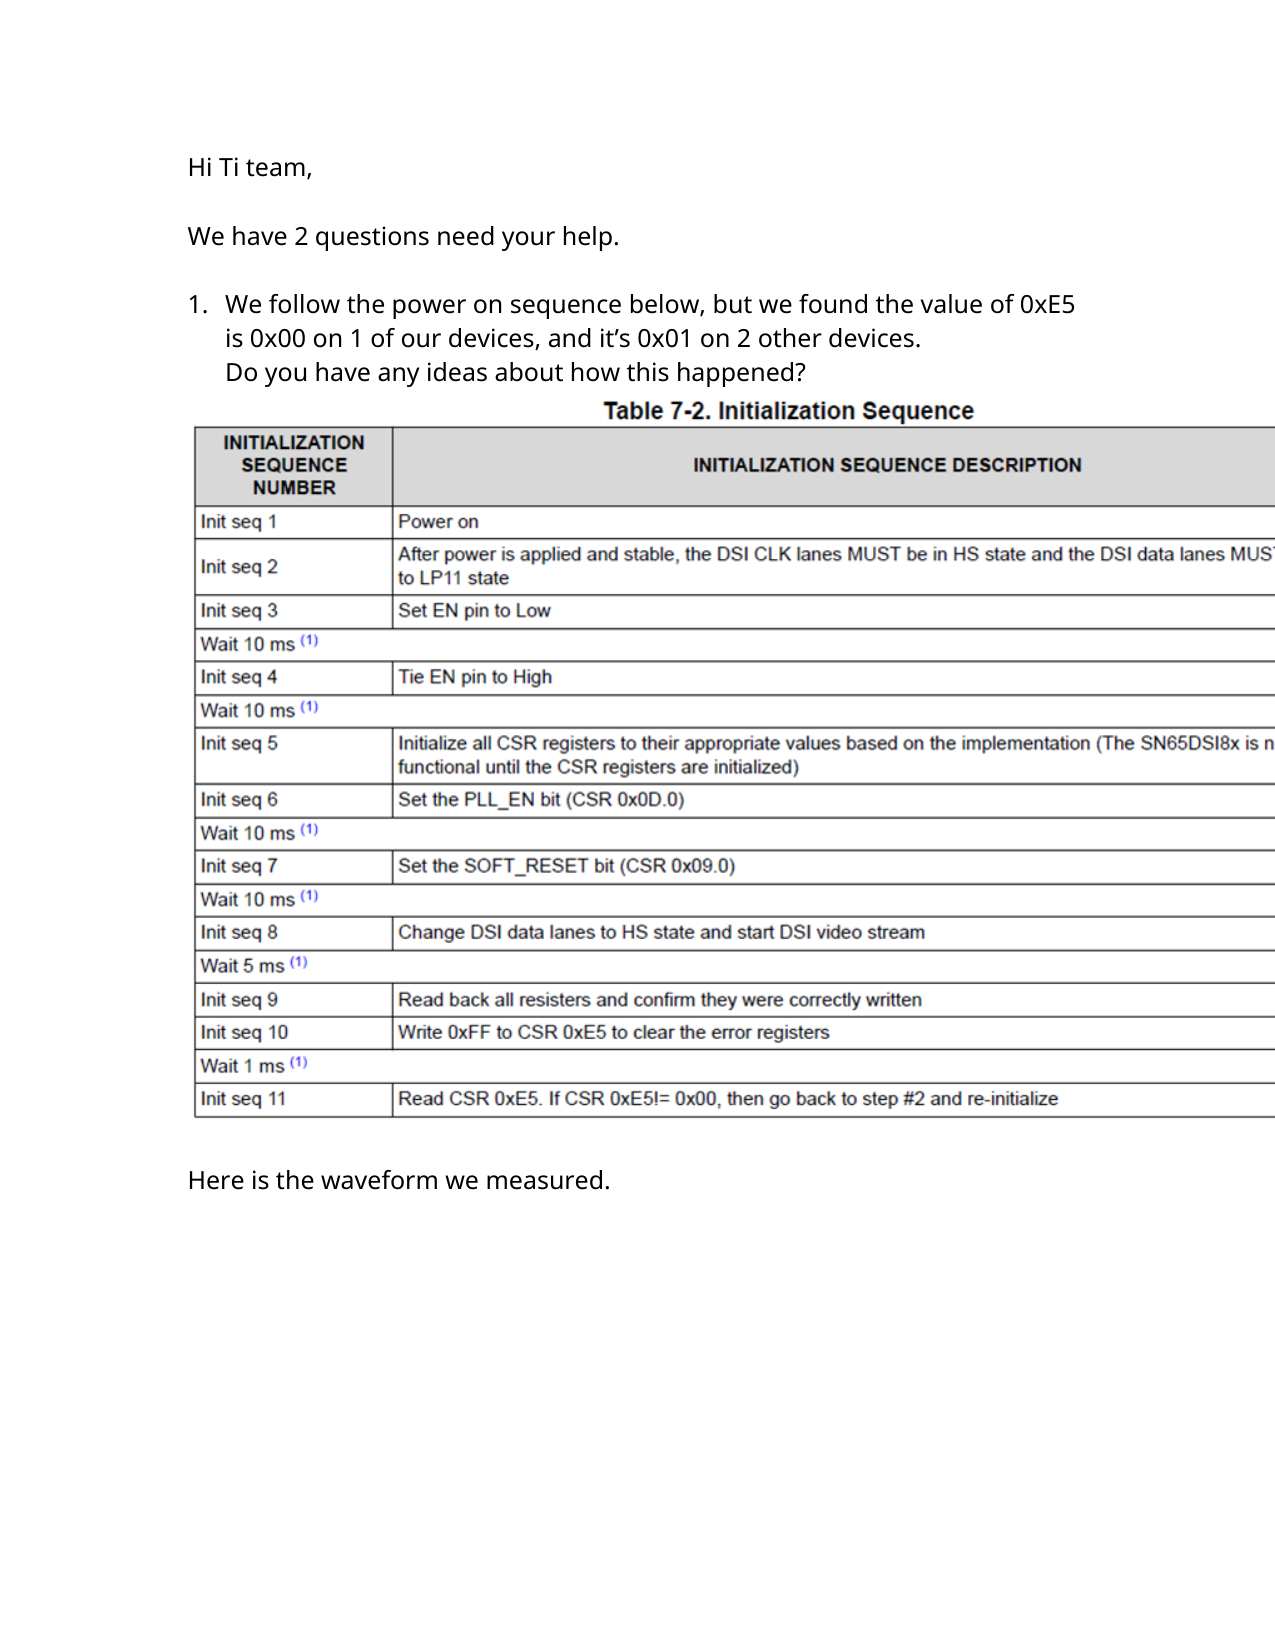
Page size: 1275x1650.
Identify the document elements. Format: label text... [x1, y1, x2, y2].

list Do you have any ideas about how this happened? [225, 354, 1087, 388]
text Here is the waveform we measured. [187, 1163, 1087, 1197]
text We have 2 questions need your help. [187, 218, 1087, 252]
picture [187, 388, 1275, 1129]
list We follow the power on sequence below, but we found the value of 0xE5 is 0x00 on 1 of our devices, and it’s 0x01 on 2 other devices. [187, 286, 1087, 354]
text Hi Ti team, [187, 150, 1087, 184]
